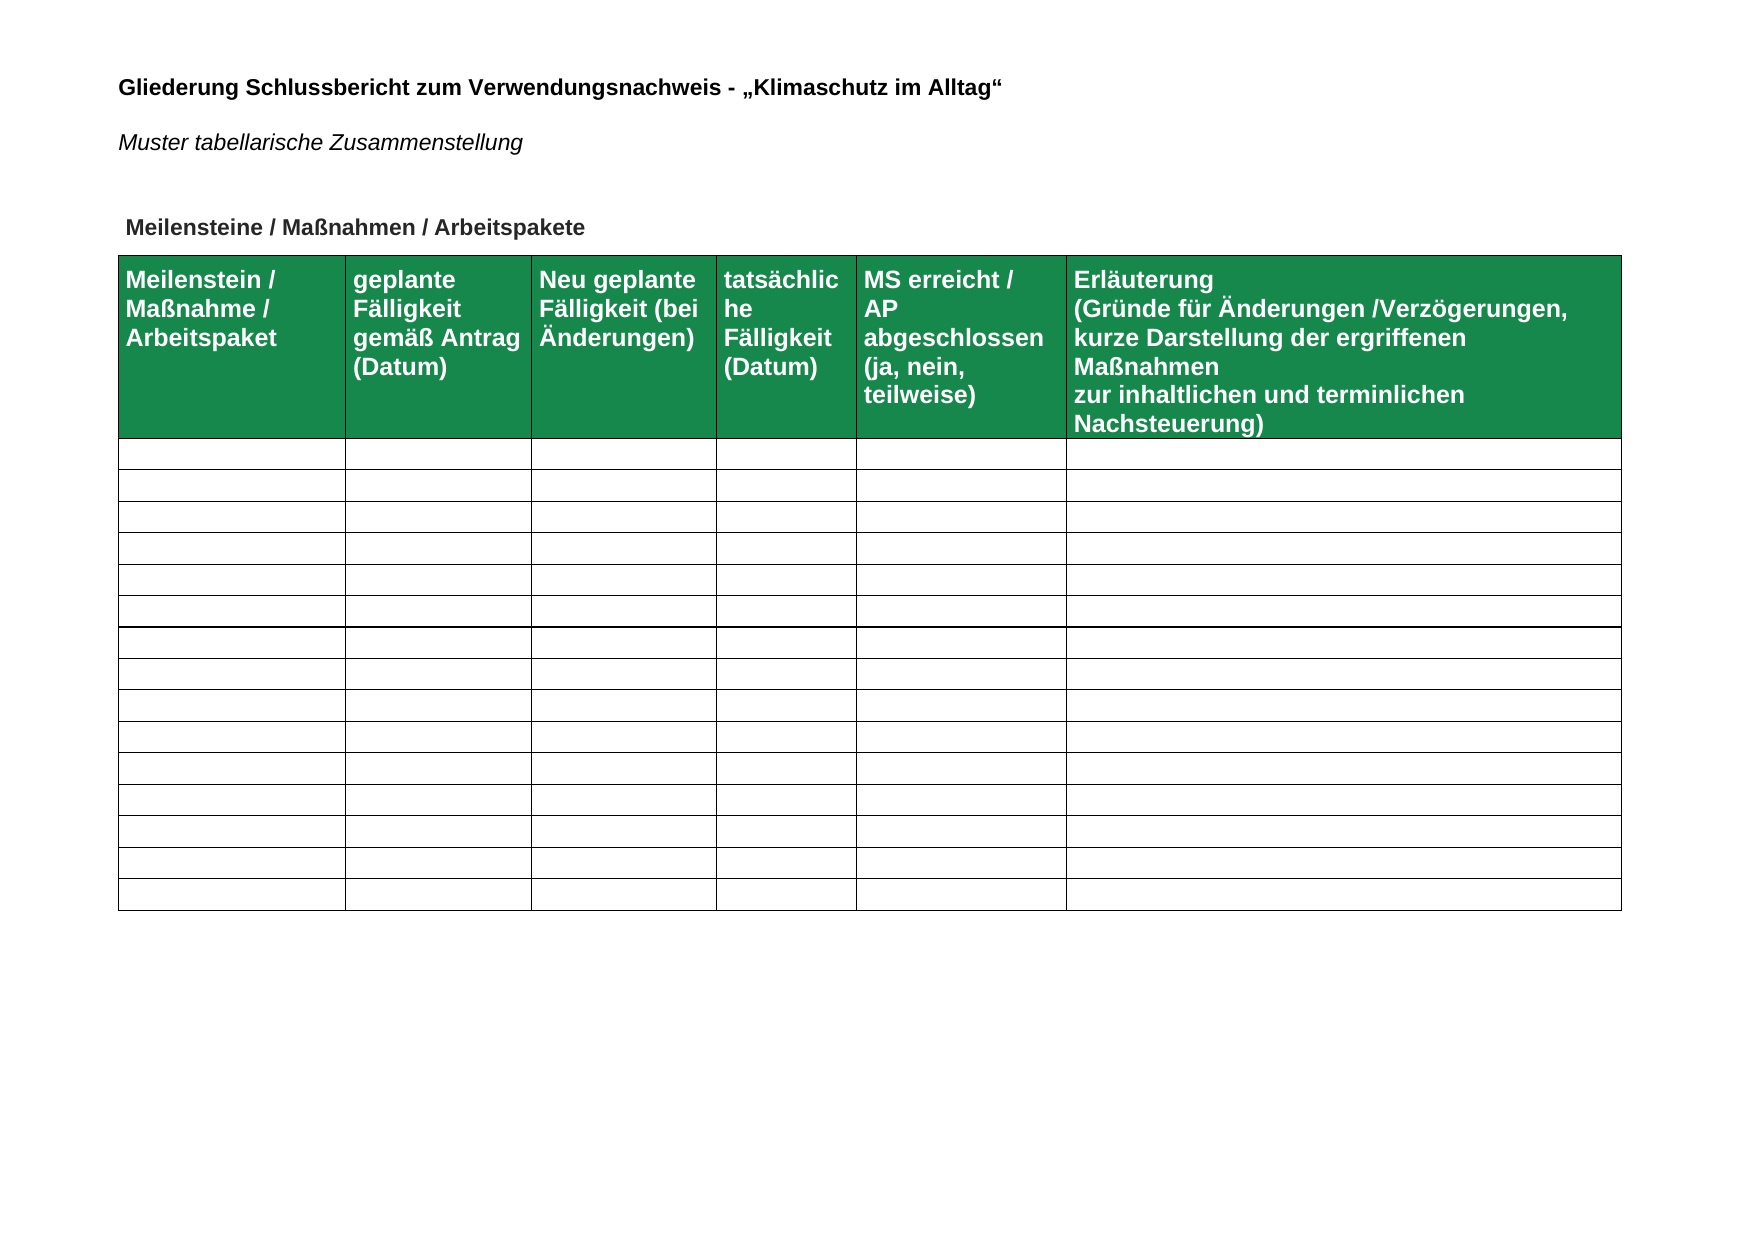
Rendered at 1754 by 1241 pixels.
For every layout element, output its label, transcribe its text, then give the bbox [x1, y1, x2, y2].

table_cell [532, 565, 716, 595]
table_cell [119, 470, 345, 501]
table_cell [532, 785, 716, 815]
table_cell [119, 439, 345, 469]
table_cell [346, 785, 531, 815]
table_cell tatsächliche Fälligkeit (Datum) [717, 256, 856, 438]
table_cell [857, 628, 1066, 658]
table_cell [717, 596, 856, 626]
table_cell [857, 690, 1066, 721]
table_cell [346, 659, 531, 689]
text Muster tabellarische Zusammenstellung [118, 129, 1621, 155]
table_header Meilensteine / Maßnahmen / Arbeitspakete [118, 172, 1315, 255]
table_cell [1067, 753, 1621, 784]
table_cell [532, 533, 716, 563]
table_cell [717, 533, 856, 563]
table_cell [717, 848, 856, 878]
table_cell [346, 753, 531, 784]
table_cell [857, 439, 1066, 469]
table_cell [857, 785, 1066, 815]
table_cell [119, 753, 345, 784]
table_cell [717, 722, 856, 752]
table_cell Neu geplante Fälligkeit (bei Änderungen) [532, 256, 716, 438]
table_cell [717, 502, 856, 532]
table_cell [717, 439, 856, 469]
table_cell [717, 565, 856, 595]
table_cell [532, 722, 716, 752]
table_cell [346, 816, 531, 847]
table_cell [532, 848, 716, 878]
table_cell [119, 659, 345, 689]
table_cell [119, 502, 345, 532]
table_cell [857, 596, 1066, 626]
table_cell [119, 785, 345, 815]
table_cell [1067, 439, 1621, 469]
table_cell [532, 628, 716, 658]
table_cell [717, 628, 856, 658]
table_cell [1067, 816, 1621, 847]
table_cell [119, 879, 345, 909]
table_cell [717, 690, 856, 721]
table_cell [1067, 628, 1621, 658]
table_cell [857, 659, 1066, 689]
table_cell [857, 816, 1066, 847]
table_cell [346, 502, 531, 532]
table_cell [1067, 690, 1621, 721]
table_cell [1067, 879, 1621, 909]
table_cell [1067, 785, 1621, 815]
table_cell [346, 596, 531, 626]
table_cell [532, 690, 716, 721]
table_cell [857, 470, 1066, 501]
table_cell [857, 533, 1066, 563]
table_cell [1067, 533, 1621, 563]
table_cell [346, 470, 531, 501]
table_cell [119, 690, 345, 721]
table_cell [119, 848, 345, 878]
table_cell [1067, 848, 1621, 878]
table_cell [857, 848, 1066, 878]
table_cell [346, 722, 531, 752]
table_cell Meilenstein / Maßnahme / Arbeitspaket [119, 256, 345, 438]
table_cell [717, 879, 856, 909]
table_cell [532, 816, 716, 847]
table_cell [346, 565, 531, 595]
table_cell [532, 596, 716, 626]
table_cell [532, 439, 716, 469]
table_cell [532, 470, 716, 501]
table_cell [1067, 502, 1621, 532]
table_cell [119, 533, 345, 563]
table_cell [119, 722, 345, 752]
table_cell [857, 722, 1066, 752]
table_cell [857, 502, 1066, 532]
table_cell [717, 659, 856, 689]
table_cell [717, 816, 856, 847]
table_cell [1067, 470, 1621, 501]
table_cell [857, 753, 1066, 784]
table_cell [119, 565, 345, 595]
table_cell [119, 596, 345, 626]
table_cell [346, 439, 531, 469]
table_cell Erläuterung (Gründe für Änderungen /Verzögerungen, kurze Darstellung der ergriffenen Maßnahmen zur inhaltlichen und terminlichen Nachsteuerung) [1067, 256, 1621, 438]
table_cell [119, 628, 345, 658]
table_cell [717, 753, 856, 784]
table_cell [346, 848, 531, 878]
table_cell [1067, 565, 1621, 595]
table_cell [532, 659, 716, 689]
table_cell [346, 690, 531, 721]
table_cell [346, 879, 531, 909]
table_cell [1067, 659, 1621, 689]
table_cell [1067, 722, 1621, 752]
table_cell [346, 628, 531, 658]
table_cell [346, 533, 531, 563]
table_cell [532, 879, 716, 909]
table_cell [717, 470, 856, 501]
table_cell [532, 502, 716, 532]
table_cell [717, 785, 856, 815]
table_cell [857, 879, 1066, 909]
table_cell MS erreicht / AP abgeschlossen (ja, nein, teilweise) [857, 256, 1066, 438]
table_cell [532, 753, 716, 784]
table_cell [1067, 596, 1621, 626]
table_cell [857, 565, 1066, 595]
table_cell geplante Fälligkeit gemäß Antrag (Datum) [346, 256, 531, 438]
table_cell [119, 816, 345, 847]
